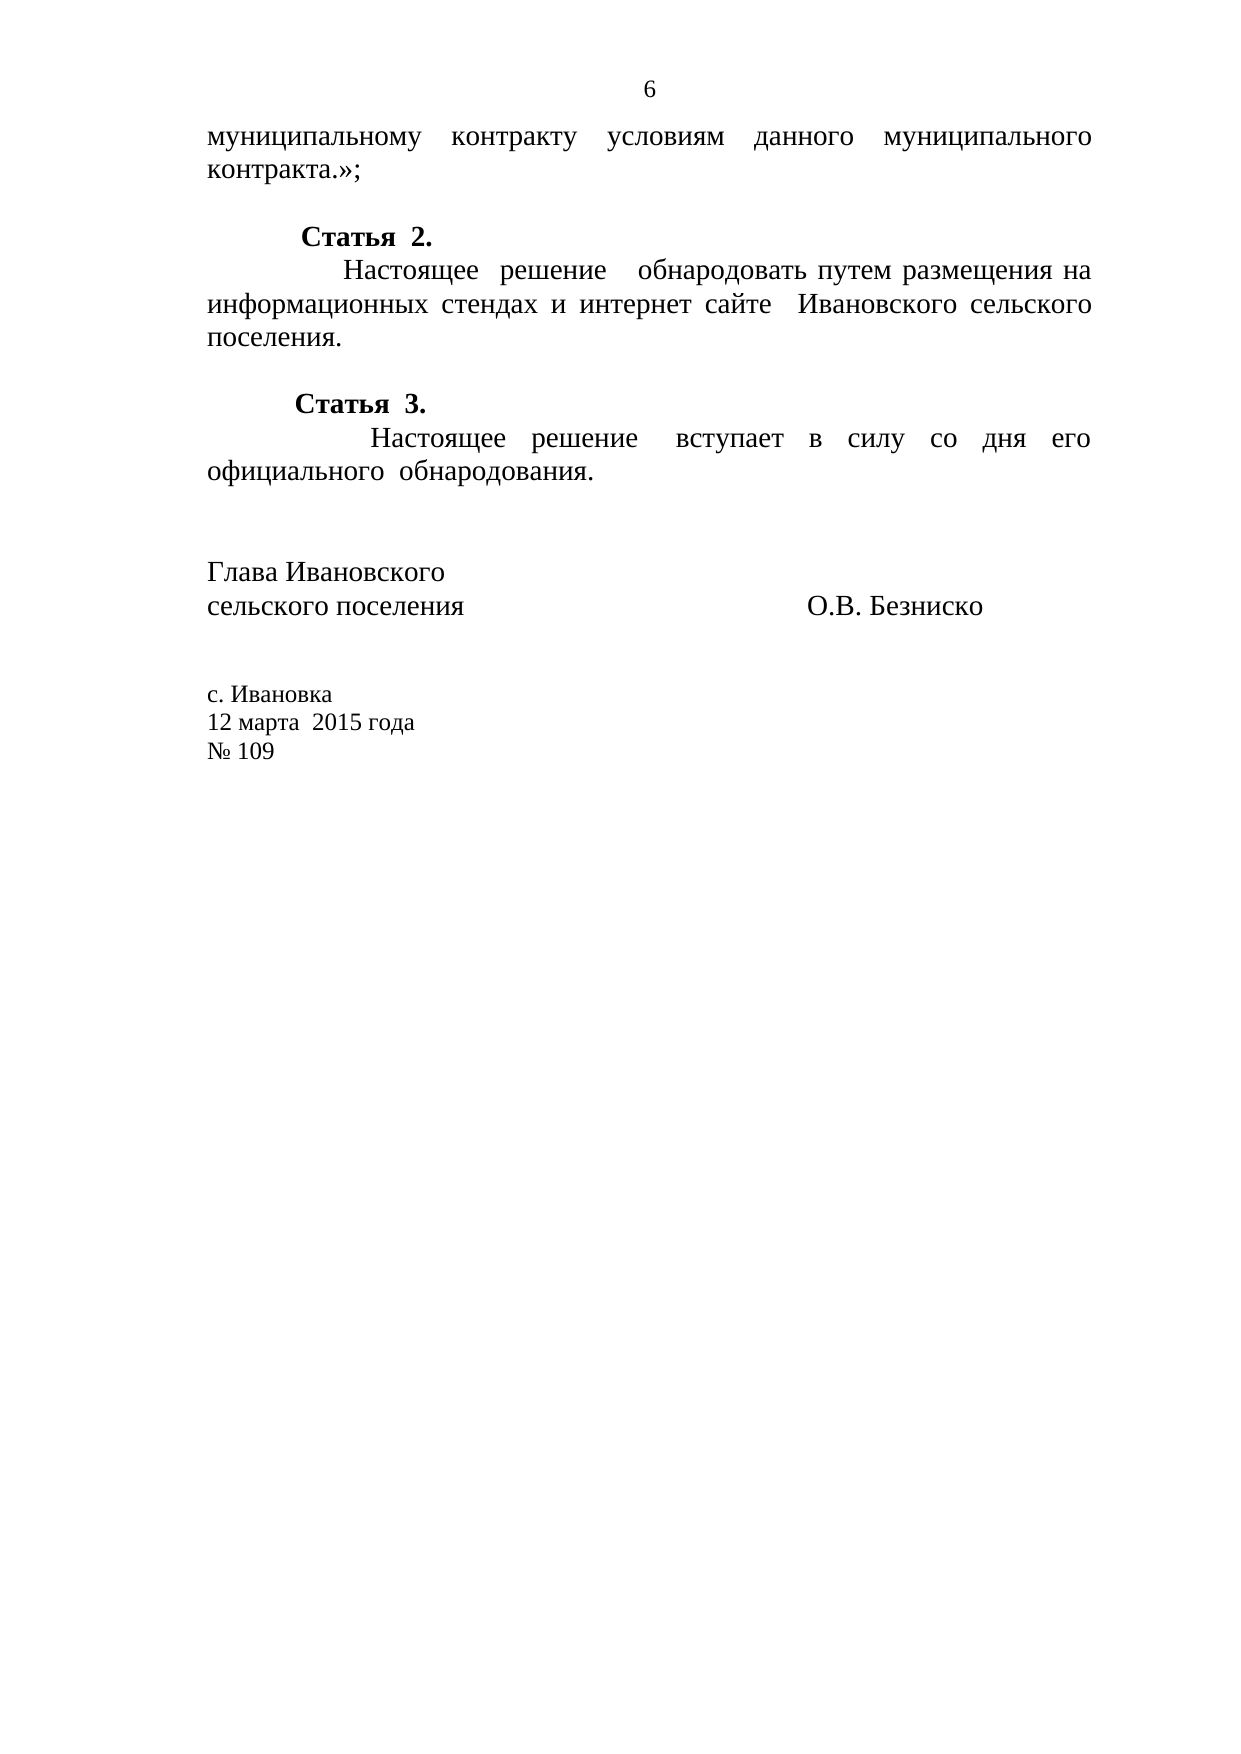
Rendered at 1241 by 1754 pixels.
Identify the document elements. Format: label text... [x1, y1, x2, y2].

text Статья 3. [207, 386, 1092, 420]
text с. Ивановка [207, 679, 1092, 707]
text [207, 118, 1092, 185]
text Настоящее решение обнародовать путем размещения на информационных стендах и интернет сайте Ивановского сельского поселения. [207, 252, 1092, 353]
text сельского поселения О.В. Безниско [207, 588, 1092, 621]
text № 109 [207, 736, 1092, 765]
text Глава Ивановского [207, 554, 1092, 588]
text Статья 2. [207, 219, 1092, 252]
text 12 марта 2015 года [207, 707, 1092, 736]
text Настоящее решение вступает в силу со дня его официального обнародования. [207, 420, 1092, 487]
